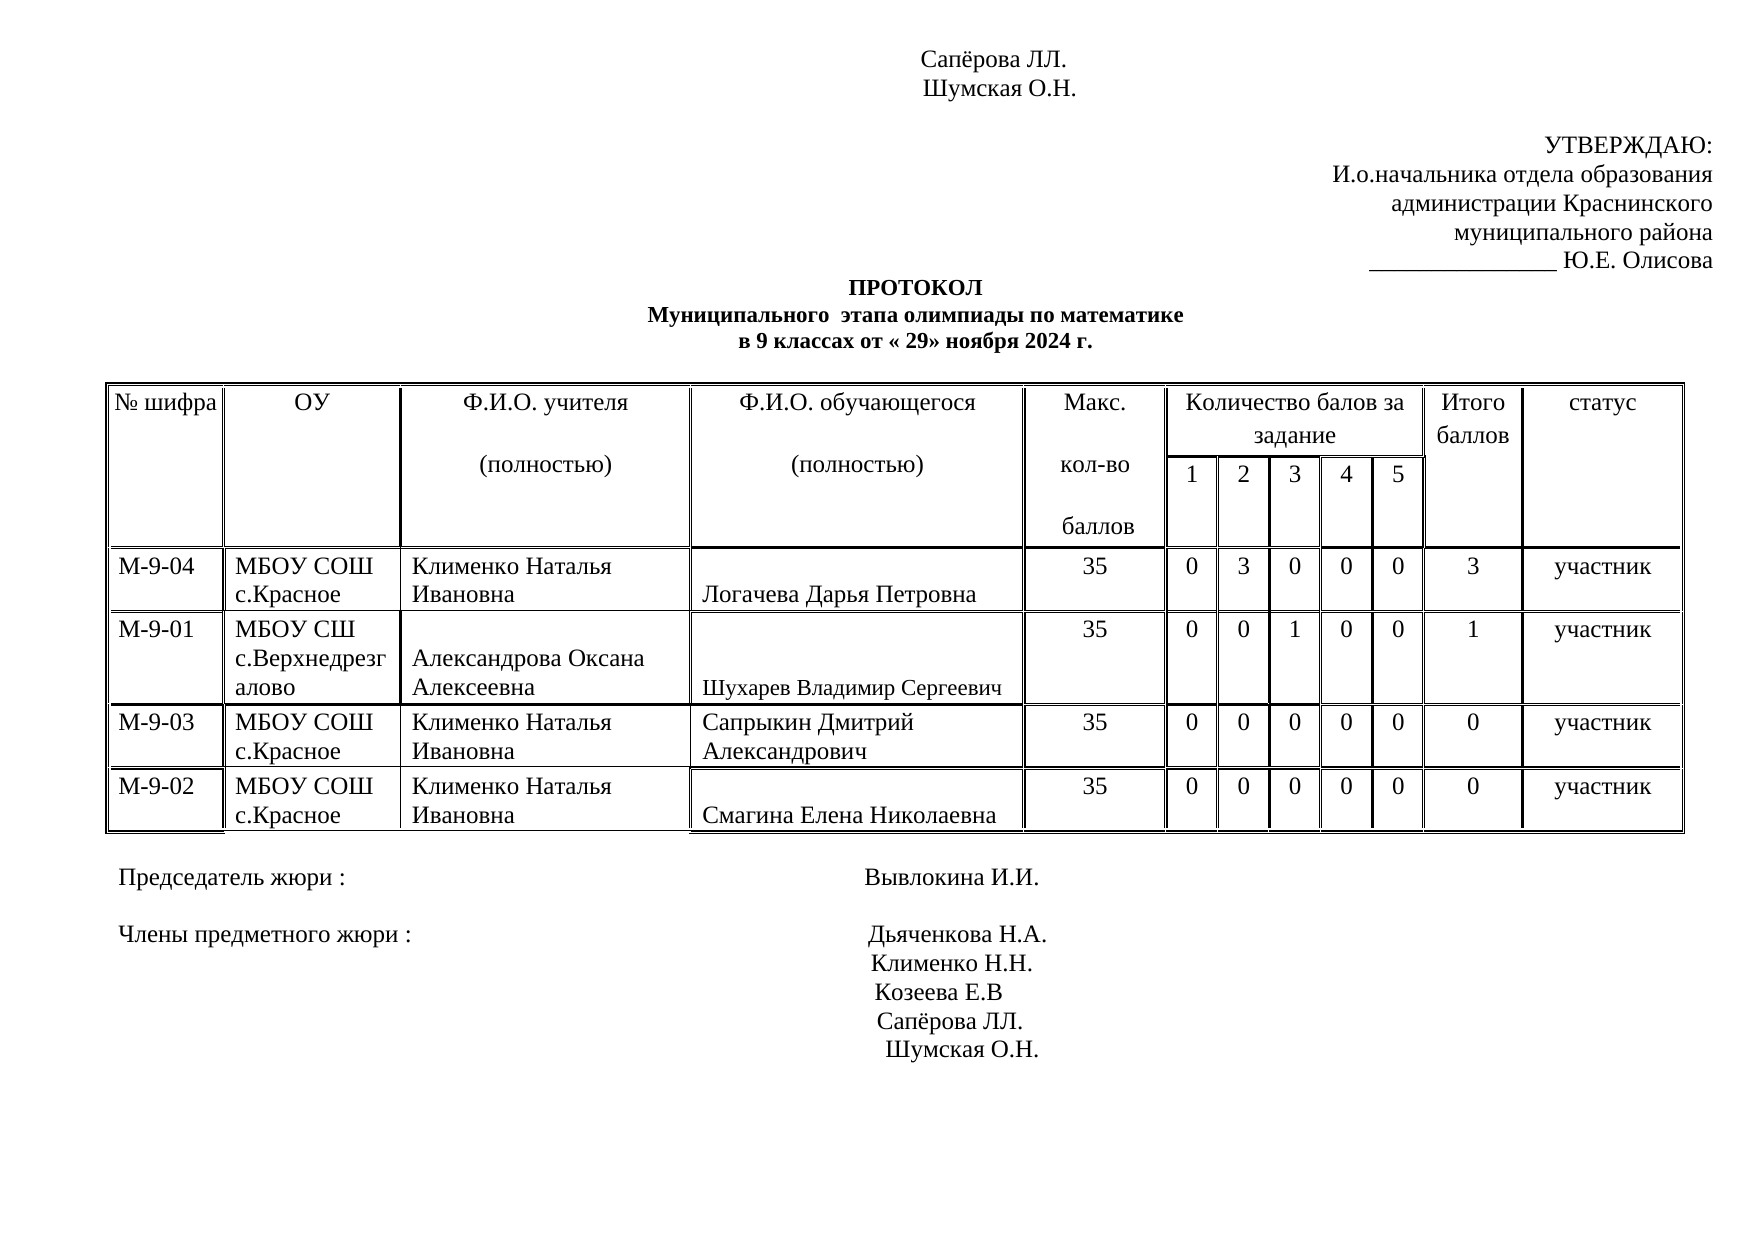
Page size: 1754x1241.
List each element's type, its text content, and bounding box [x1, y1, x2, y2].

text УТВЕРЖДАЮ: [118, 131, 1713, 159]
table_cell Шухарев Владимир Сергеевич [692, 613, 1022, 702]
table_cell МБОУ СОШ с.Красное [226, 549, 400, 610]
table_cell 3 [1425, 549, 1521, 610]
table_header Ф.И.О. обучающегося (полностью) [691, 384, 1024, 546]
text Шумская О.Н. [118, 73, 1713, 102]
table_cell 0 [1168, 549, 1216, 610]
text в 9 классах от « 29» ноября 2024 г. [118, 327, 1713, 353]
table_cell Клименко Наталья Ивановна [401, 549, 689, 610]
table_cell 0 [1425, 706, 1521, 766]
table_cell 0 [1374, 706, 1422, 766]
table_cell 1 [1168, 458, 1216, 546]
table_cell 0 [1168, 706, 1216, 766]
table_cell 0 [1269, 770, 1321, 830]
table_cell 0 [1218, 770, 1269, 830]
text Козеева Е.В [118, 977, 1713, 1006]
text Муниципального этапа олимпиады по математике [118, 301, 1713, 327]
text Клименко Н.Н. [118, 948, 1713, 977]
text Председатель жюри : Вывлокина И.И. [118, 862, 1713, 891]
table_cell МБОУ СОШ с.Красное [224, 767, 400, 830]
table_cell МБОУ СОШ с.Красное [226, 706, 400, 766]
table_header статус [1522, 386, 1682, 546]
table_cell 0 [1322, 613, 1371, 702]
table_cell 0 [1219, 613, 1268, 702]
table_cell 0 [1168, 613, 1216, 702]
table_cell участник [1522, 610, 1683, 702]
table_cell участник [1524, 546, 1682, 610]
table_cell 1 [1425, 613, 1521, 702]
table_cell 3 [1271, 458, 1319, 546]
table_cell Логачева Дарья Петровна [692, 549, 1022, 610]
table_cell 0 [1424, 770, 1522, 830]
text администрации Краснинского [118, 188, 1713, 217]
table_header Ф.И.О. учителя (полностью) [400, 386, 691, 546]
table_cell 35 [1026, 613, 1164, 702]
table_header Итого баллов [1424, 386, 1522, 546]
text Шумская О.Н. [118, 1034, 1713, 1063]
text Сапёрова ЛЛ. [118, 44, 1713, 73]
table_cell 2 [1219, 458, 1268, 546]
table_cell 0 [1322, 549, 1371, 610]
table_cell 0 [1321, 770, 1372, 830]
table_cell М-9-01 [109, 610, 222, 702]
text ПРОТОКОЛ [118, 274, 1713, 301]
table_cell 4 [1322, 458, 1371, 546]
table_cell МБОУ СШ с.Верхнедрезгалово [225, 611, 399, 702]
table_cell 0 [1271, 549, 1319, 610]
text муниципального района [118, 217, 1713, 246]
table_header Макс. кол-во баллов [1024, 384, 1166, 546]
text _______________ Ю.Е. Олисова [118, 246, 1713, 274]
table_cell Клименко Наталья Ивановна [401, 706, 690, 766]
table_cell 0 [1166, 769, 1218, 830]
table_cell М-9-03 [107, 703, 222, 766]
table_cell 0 [1374, 549, 1422, 610]
table_cell 35 [1026, 706, 1164, 766]
table_cell 1 [1271, 613, 1319, 702]
table_cell 3 [1219, 549, 1268, 610]
table_cell 0 [1372, 770, 1424, 830]
table_cell М-9-04 [109, 546, 223, 610]
table_cell 0 [1219, 706, 1268, 766]
table_header № шифра [109, 386, 224, 546]
table_cell Клименко Наталья Ивановна [400, 767, 691, 830]
table_cell 0 [1322, 706, 1371, 766]
table_cell 35 [1026, 549, 1164, 610]
text Члены предметного жюри : Дьяченкова Н.А. [118, 919, 1713, 948]
text И.о.начальника отдела образования [118, 159, 1713, 188]
table_cell М-9-02 [109, 766, 224, 830]
table_cell 35 [1024, 766, 1166, 830]
text Сапёрова ЛЛ. [118, 1006, 1713, 1034]
table_cell 5 [1374, 458, 1422, 546]
table_cell 0 [1271, 706, 1319, 766]
table_header ОУ [224, 386, 400, 546]
table_cell 0 [1374, 613, 1422, 702]
table_cell участник [1522, 766, 1682, 830]
table_header Количество балов за задание [1166, 386, 1424, 454]
table_cell Александрова Оксана Алексеевна [402, 611, 689, 702]
table_cell Смагина Елена Николаевна [691, 766, 1024, 830]
table_cell участник [1524, 703, 1682, 766]
table_cell Сапрыкин Дмитрий Александрович [691, 706, 1022, 766]
